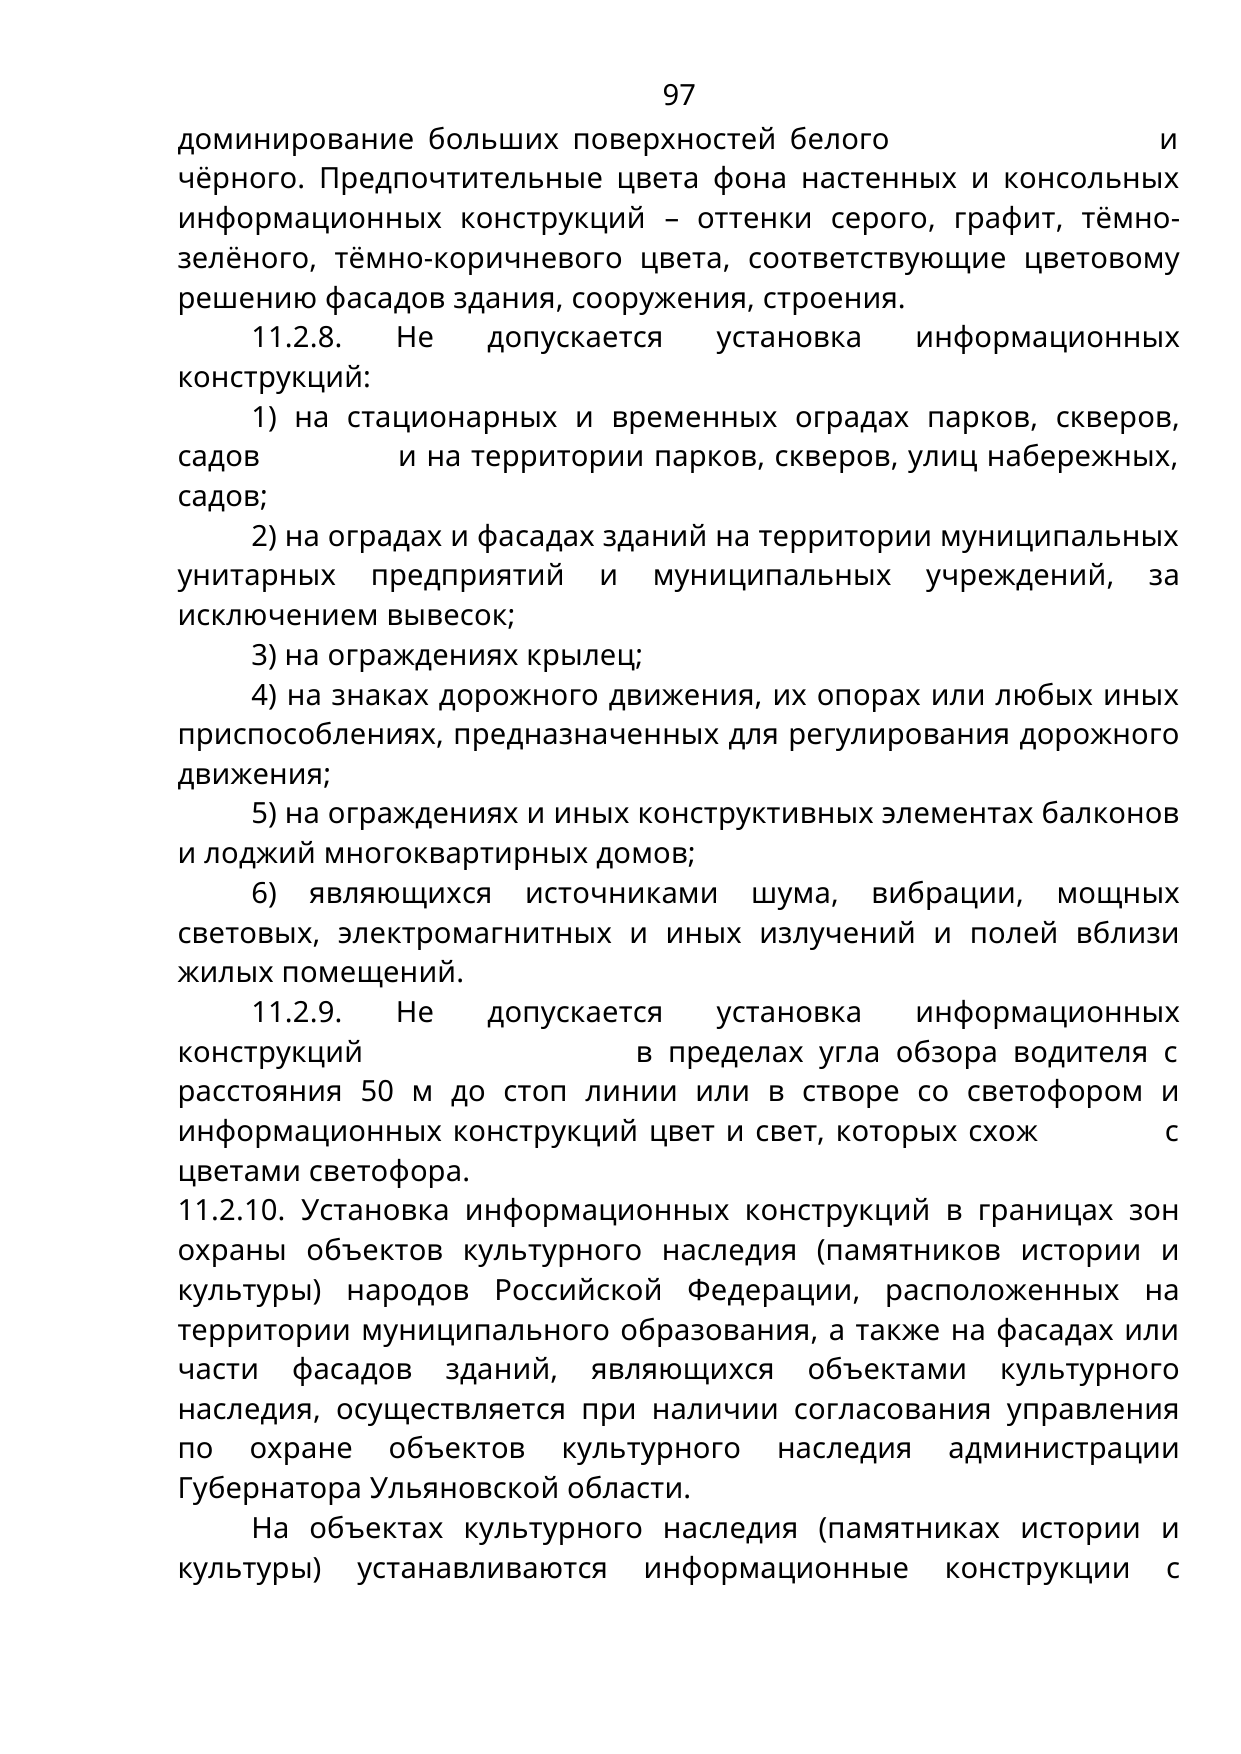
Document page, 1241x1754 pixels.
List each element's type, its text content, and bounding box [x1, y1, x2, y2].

text 11.2.9. Не допускается установка информационных конструкций в пределах угла обзора водителя с расстояния 50 м до стоп линии или в створе со светофором и информационных конструкций цвет и свет, которых схож с цветами светофора. [177, 991, 1181, 1190]
text 11.2.10. Установка информационных конструкций в границах зон охраны объектов культурного наследия (памятников истории и культуры) народов Российской Федерации, расположенных на территории муниципального образования, а также на фасадах или части фасадов зданий, являющихся объектами культурного наследия, осуществляется при наличии согласования управления по охране объектов культурного наследия администрации Губернатора Ульяновской области. [177, 1190, 1181, 1507]
text 4) на знаках дорожного движения, их опорах или любых иных приспособлениях, предназначенных для регулирования дорожного движения; [177, 674, 1181, 793]
text 1) на стационарных и временных оградах парков, скверов, садов и на территории парков, скверов, улиц набережных, садов; [177, 396, 1181, 515]
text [177, 118, 1181, 317]
text 11.2.8. Не допускается установка информационных конструкций: [177, 317, 1181, 396]
text 5) на ограждениях и иных конструктивных элементах балконов и лоджий многоквартирных домов; [177, 793, 1181, 872]
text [177, 1507, 1181, 1587]
text 6) являющихся источниками шума, вибрации, мощных световых, электромагнитных и иных излучений и полей вблизи жилых помещений. [177, 872, 1181, 991]
text 2) на оградах и фасадах зданий на территории муниципальных унитарных предприятий и муниципальных учреждений, за исключением вывесок; [177, 515, 1181, 634]
text 3) на ограждениях крылец; [177, 634, 1181, 674]
